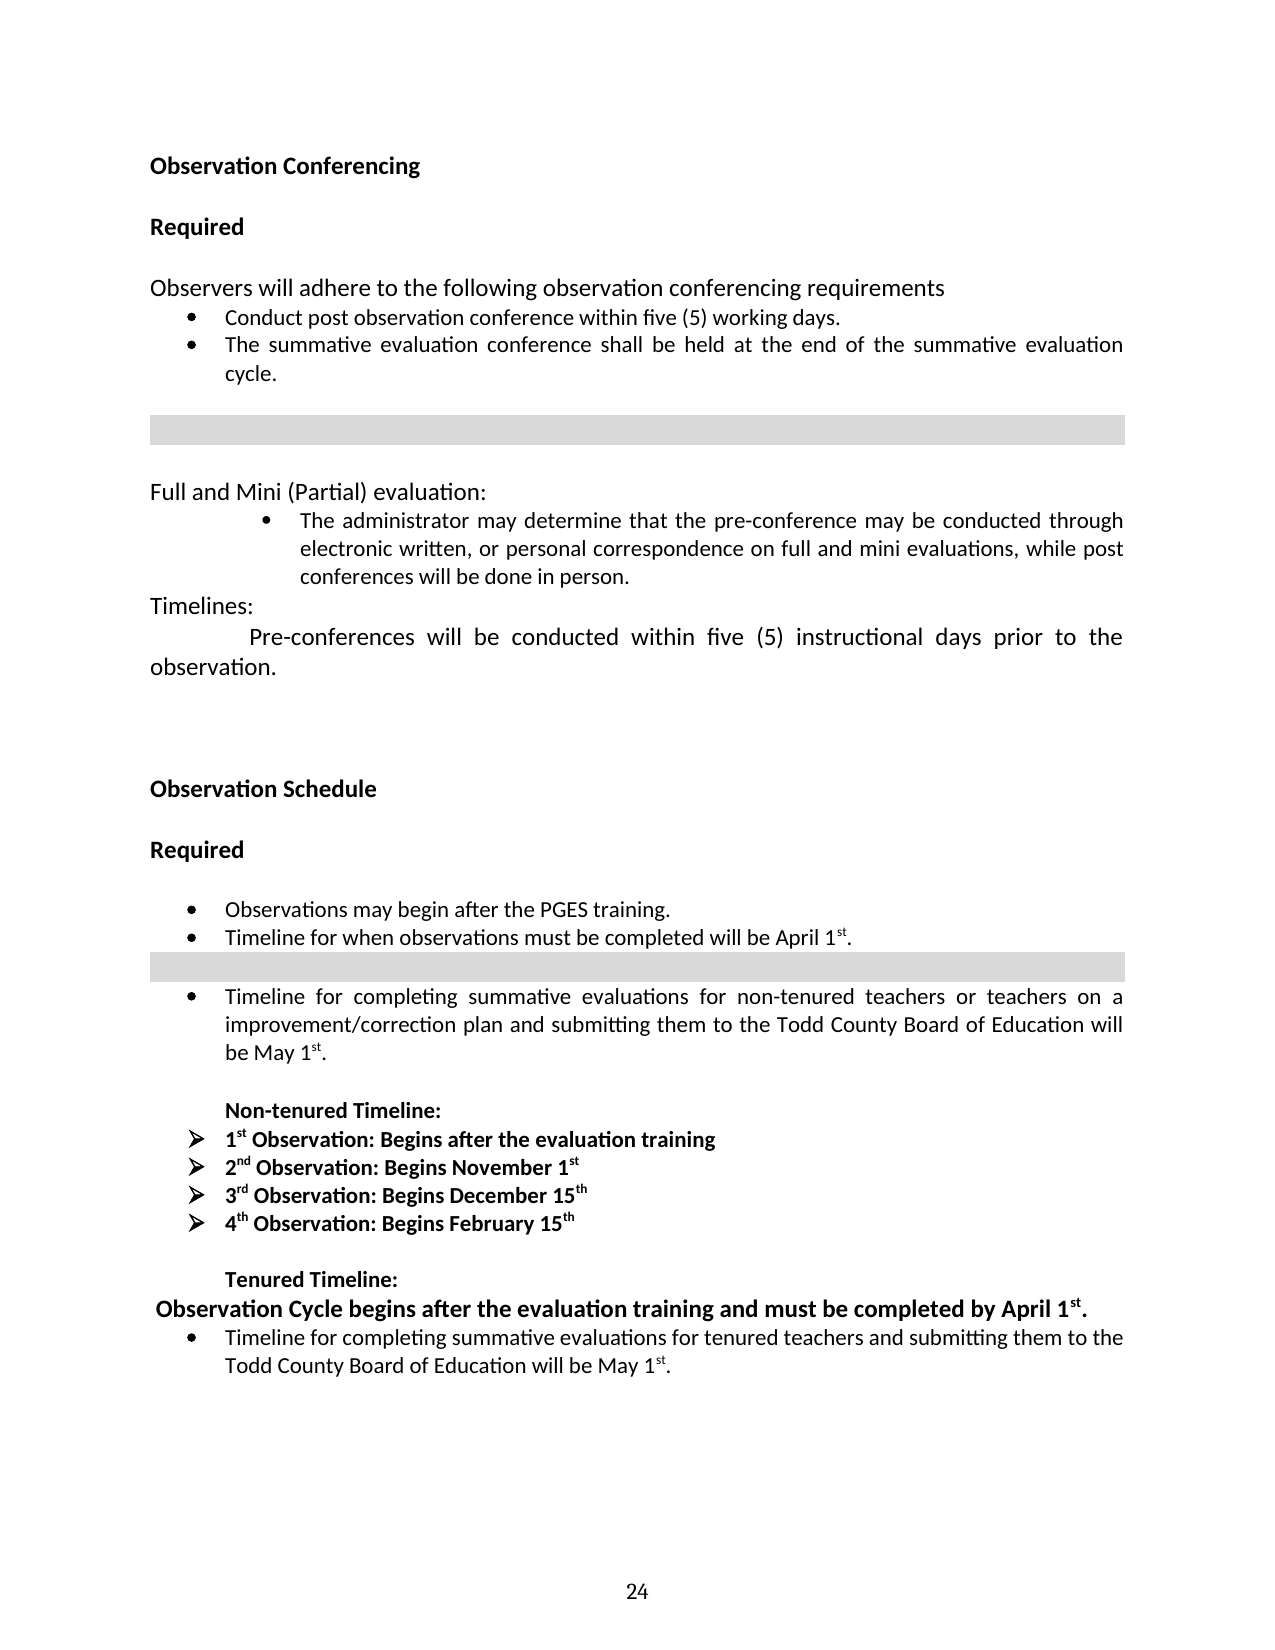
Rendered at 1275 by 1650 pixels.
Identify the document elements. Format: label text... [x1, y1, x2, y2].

list Timeline for completing summative evaluations for non-tenured teachers or teachers on a improvement/correction plan and submitting them to the Todd County Board of Education will be May 1st. [187, 982, 1125, 1066]
list Tenured Timeline: [225, 1265, 1125, 1293]
list Non-tenured Timeline: [225, 1097, 1125, 1125]
list Conduct post observation conference within five (5) working days. [187, 303, 1125, 331]
text Pre-conferences will be conducted within five (5) instructional days prior to the observation. [150, 621, 1125, 682]
text Required [150, 834, 1125, 865]
list 4th Observation: Begins February 15th [187, 1209, 1125, 1237]
list 2nd Observation: Begins November 1st [187, 1153, 1125, 1181]
text Observation Cycle begins after the evaluation training and must be completed by April 1st. [150, 1293, 1125, 1323]
text Required [150, 211, 1125, 242]
text Timelines: [150, 590, 1125, 621]
text Observers will adhere to the following observation conferencing requirements [150, 272, 1125, 303]
text Observation Schedule [150, 773, 1125, 804]
list 1st Observation: Begins after the evaluation training [187, 1125, 1125, 1153]
list Timeline for completing summative evaluations for tenured teachers and submitting them to the Todd County Board of Education will be May 1st. [187, 1323, 1125, 1379]
list 3rd Observation: Begins December 15th [187, 1181, 1125, 1209]
list Observations may begin after the PGES training. [187, 896, 1125, 923]
list Timeline for when observations must be completed will be April 1st. [187, 923, 1125, 952]
list The summative evaluation conference shall be held at the end of the summative evaluation cycle. [187, 331, 1125, 387]
text Full and Mini (Partial) evaluation: [150, 476, 1125, 506]
text Observation Conferencing [150, 150, 1125, 181]
list The administrator may determine that the pre-conference may be conducted through electronic written, or personal correspondence on full and mini evaluations, while post conferences will be done in person. [262, 506, 1125, 590]
